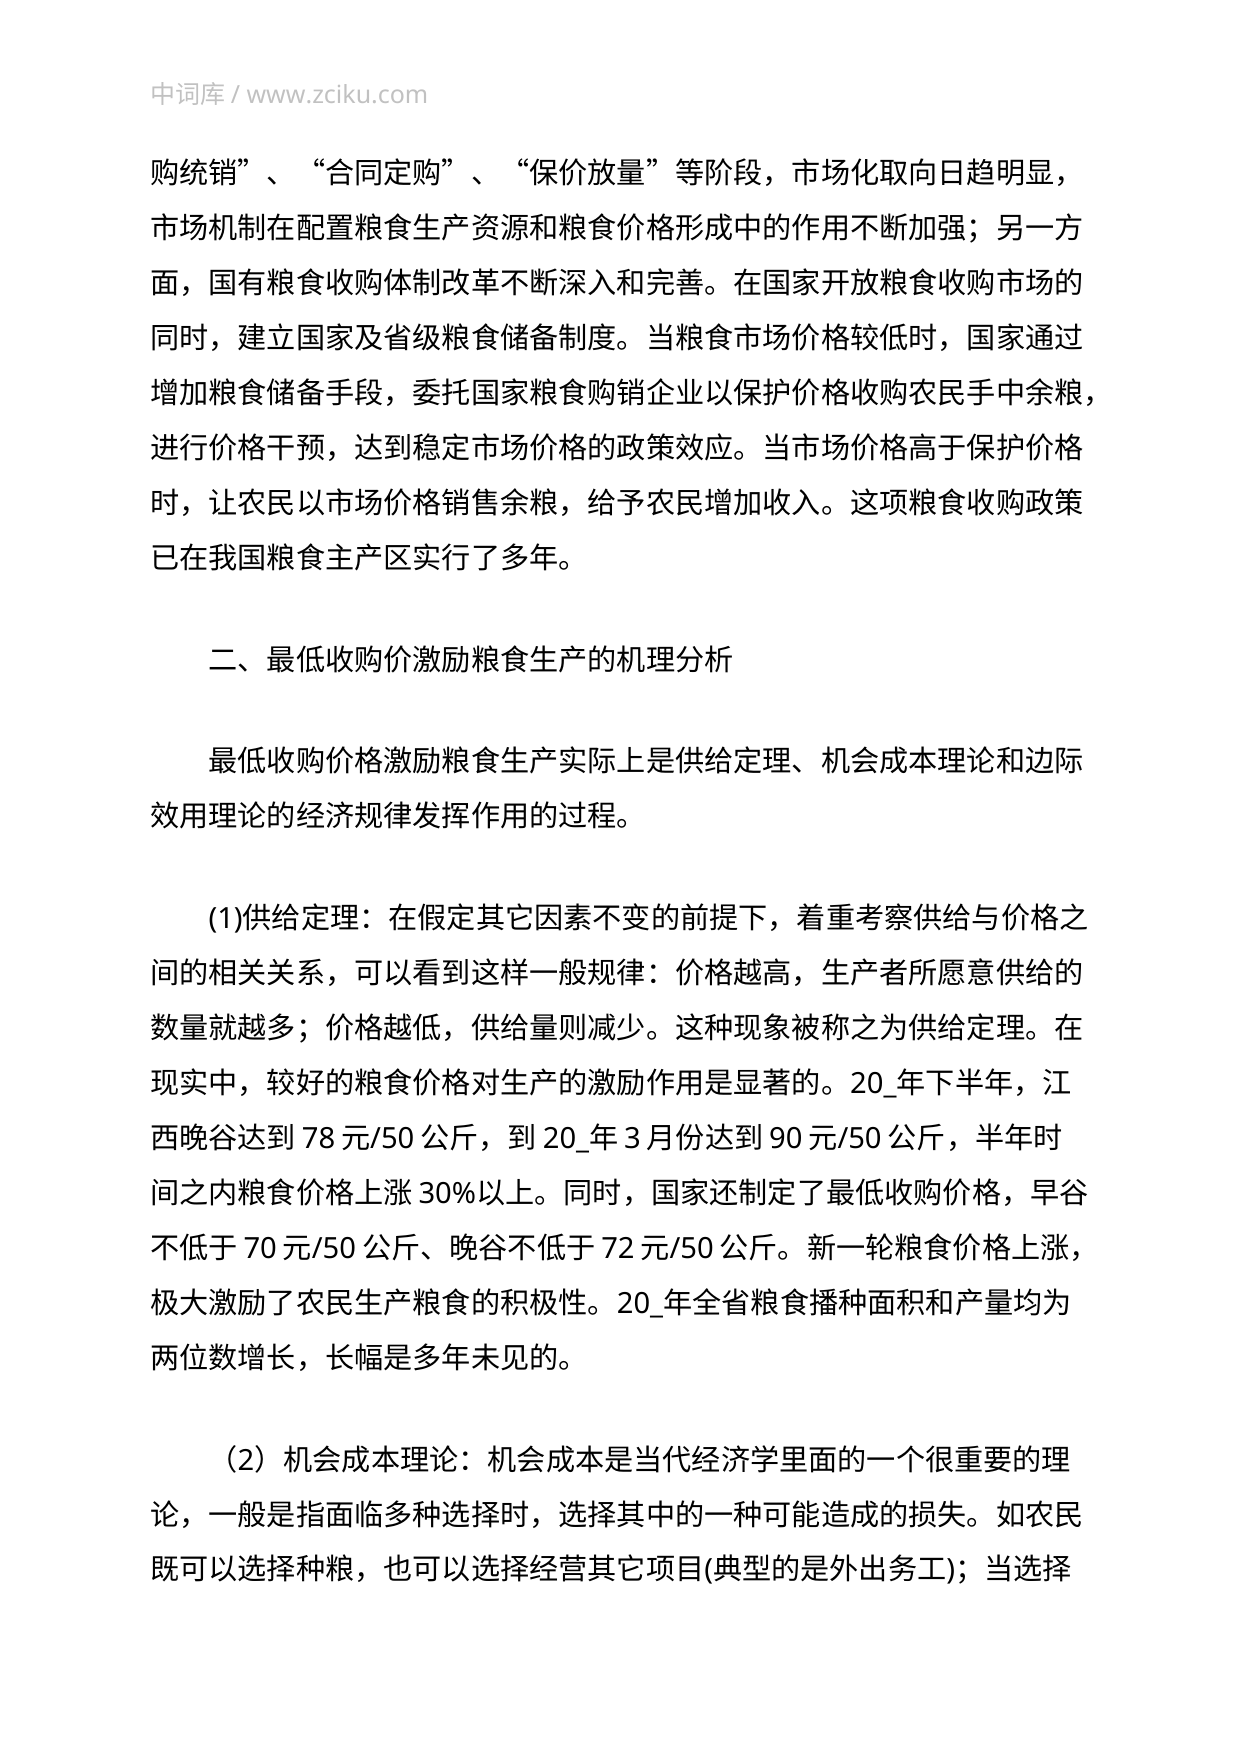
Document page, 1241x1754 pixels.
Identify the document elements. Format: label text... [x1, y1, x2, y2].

text 最低收购价格激励粮食生产实际上是供给定理、机会成本理论和边际效用理论的经济规律发挥作用的过程。 [150, 738, 1090, 835]
text (1)供给定理：在假定其它因素不变的前提下，着重考察供给与价格之间的相关关系，可以看到这样一般规律：价格越高，生产者所愿意供给的数量就越多；价格越低，供给量则减少。这种现象被称之为供给定理。在现实中，较好的粮食价格对生产的激励作用是显著的。20_年下半年，江西晚谷达到78元/50公斤，到20_年3月份达到90元/50公斤，半年时间之内粮食价格上涨30%以上。同时，国家还制定了最低收购价格，早谷不低于70元/50公斤、晚谷不低于72元/50公斤。新一轮粮食价格上涨，极大激励了农民生产粮食的积极性。20_年全省粮食播种面积和产量均为两位数增长，长幅是多年未见的。 [150, 894, 1090, 1377]
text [150, 1436, 1090, 1588]
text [150, 150, 1090, 577]
text 二、最低收购价激励粮食生产的机理分析 [150, 636, 1090, 678]
